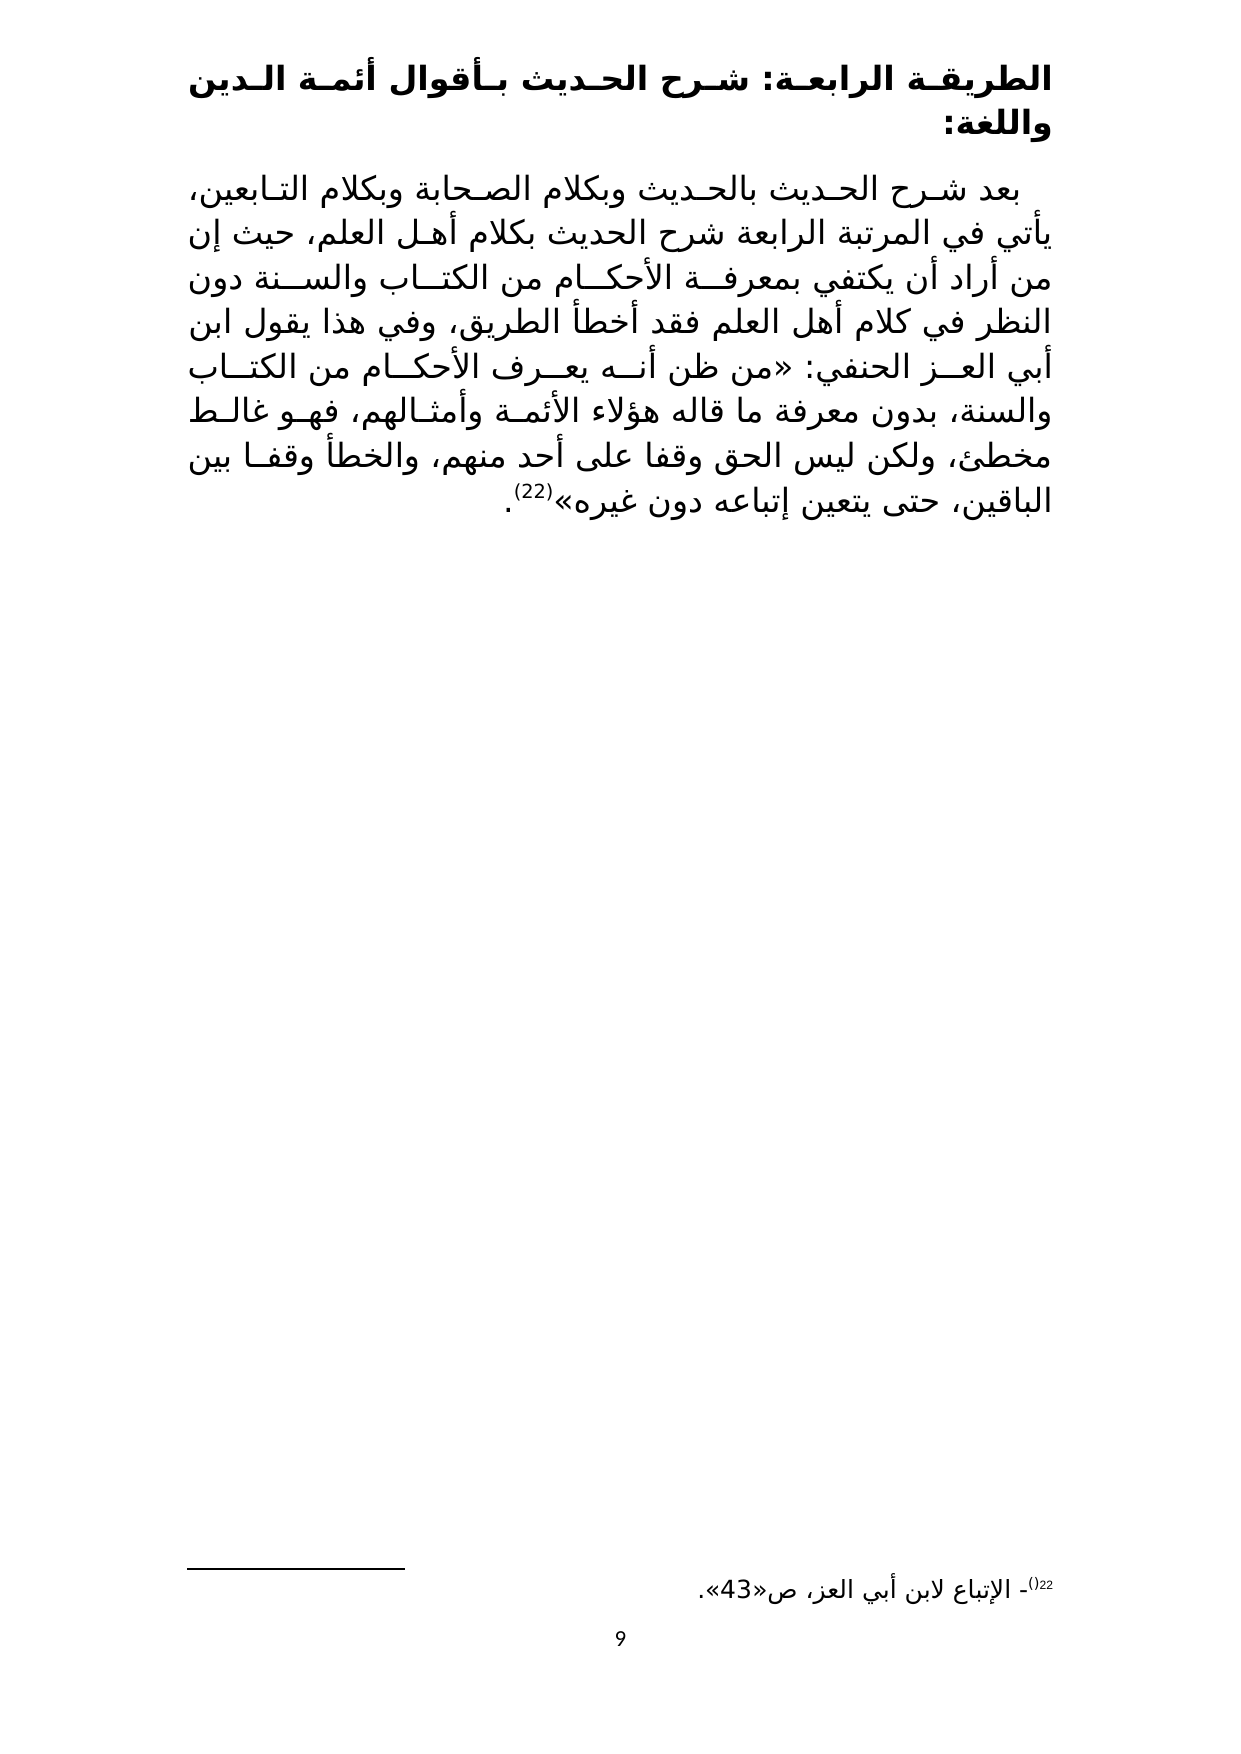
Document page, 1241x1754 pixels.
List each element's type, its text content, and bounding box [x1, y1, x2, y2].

text بعد شرح الحديث بالحديث وبكلام الصحابة وبكلام التابعين، يأتي في المرتبة الرابعة شرح الحديث بكلام أهل العلم، حيث إن من أراد أن يكتفي بمعرفة الأحكام من الكتاب والسنة دون النظر في كلام أهل العلم فقد أخطأ الطريق، وفي هذا يقول ابن أبي العز الحنفي: «من ظن أنه يعرف الأحكام من الكتاب والسنة، بدون معرفة ما قاله هؤلاء الأئمة وأمثالهم، فهو غالط مخطئ، ولكن ليس الحق وقفا على أحد منهم، والخطأ وقفا بين الباقين، حتى يتعين إتباعه دون غيره»(). [187, 169, 1053, 520]
text الطريقة الرابعة: شرح الحديث بأقوال أئمة الدين واللغة: [187, 59, 1053, 142]
